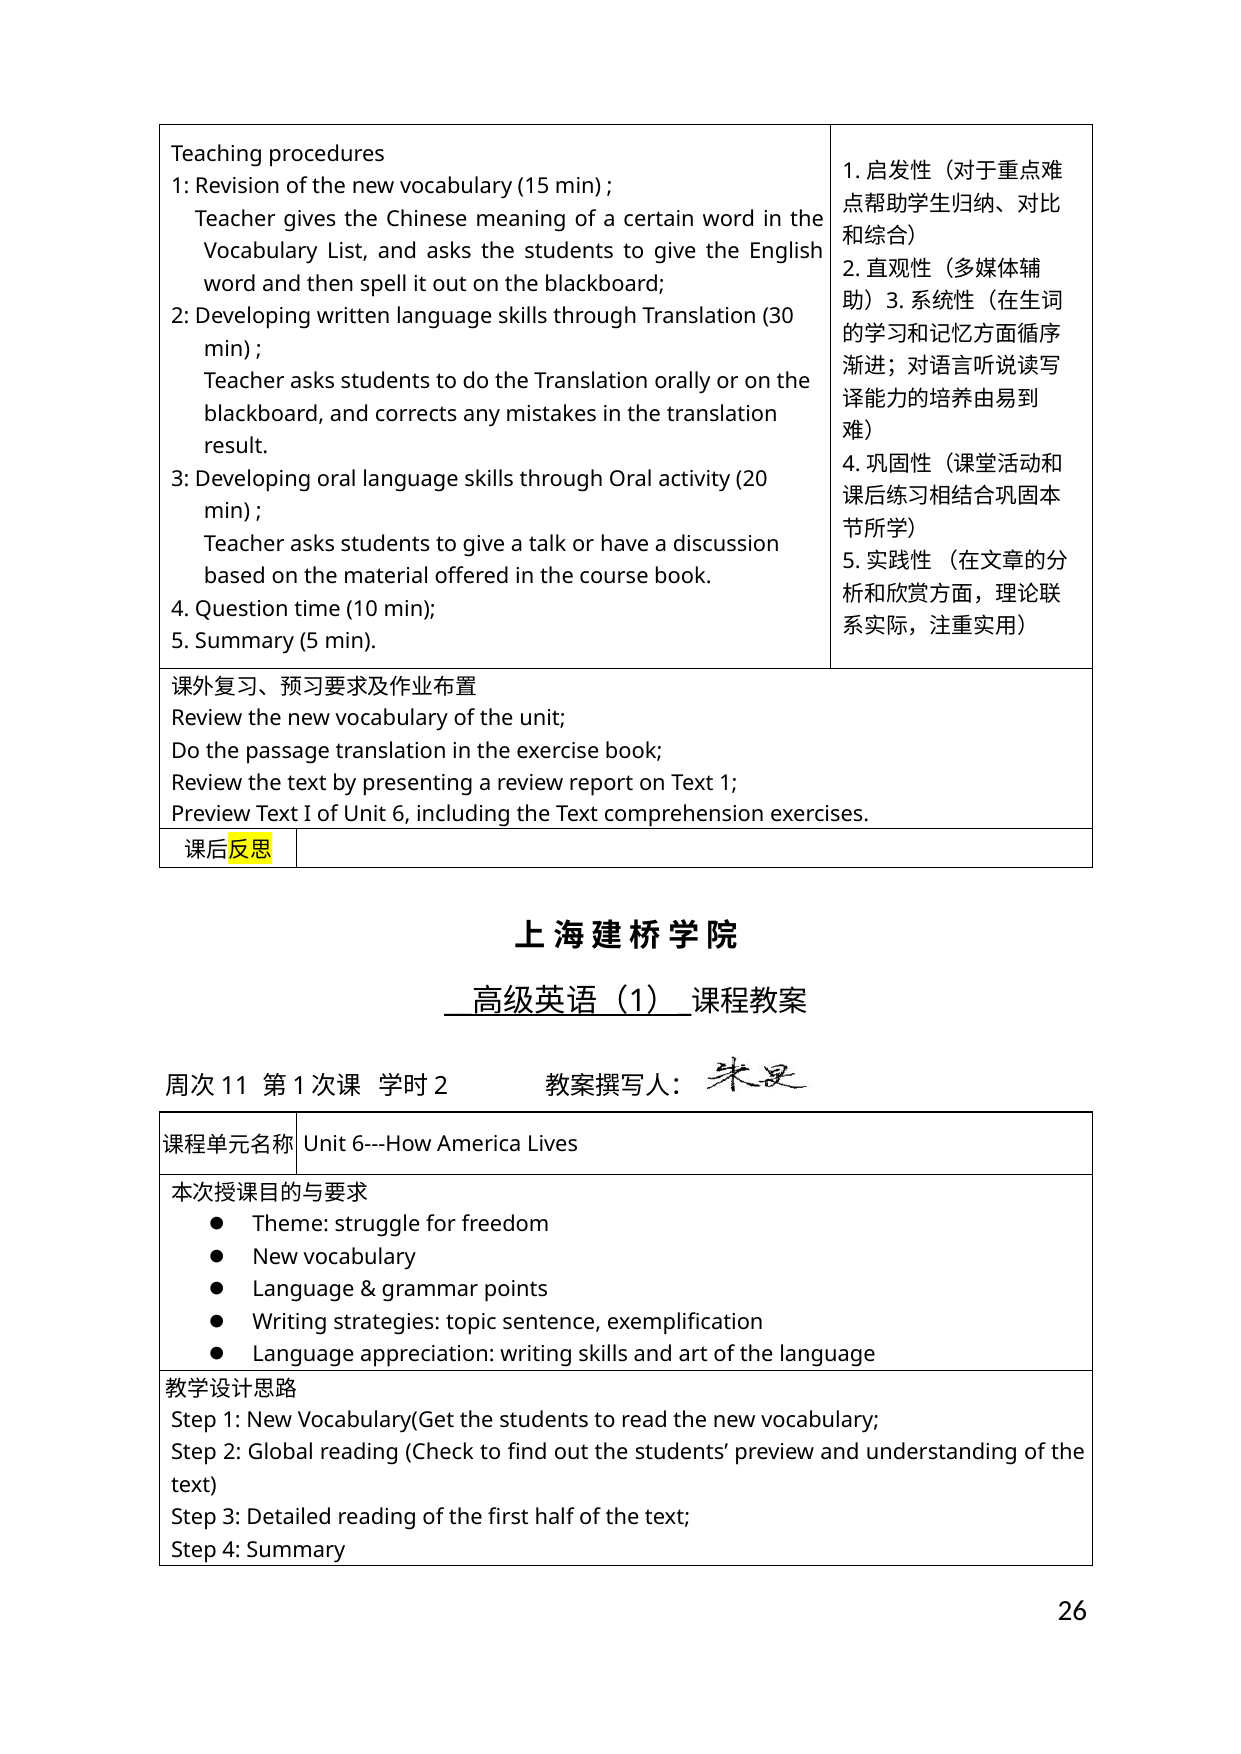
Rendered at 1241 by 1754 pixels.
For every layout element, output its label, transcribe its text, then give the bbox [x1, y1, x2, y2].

table_cell 教学设计思路 Step 1: New Vocabulary(Get the students to read the new vocabulary; Step 2: Global reading (Check to find out the students’ preview and understanding of the text) Step 3: Detailed reading of the first half of the text; Step 4: Summary [160, 1371, 1092, 1565]
table_cell 课外复习、预习要求及作业布置 Review the new vocabulary of the unit; Do the passage translation in the exercise book; Review the text by presenting a review report on Text 1; Preview Text I of Unit 6, including the Text comprehension exercises. [160, 669, 1092, 828]
table_cell 1. 启发性（对于重点难点帮助学生归纳、对比和综合） 2. 直观性（多媒体辅助）3. 系统性（在生词的学习和记忆方面循序渐进；对语言听说读写译能力的培养由易到难） 4. 巩固性（课堂活动和课后练习相结合巩固本节所学） 5. 实践性 （在文章的分析和欣赏方面，理论联系实际，注重实用） [831, 125, 1092, 668]
table_cell Teaching procedures 1: Revision of the new vocabulary (15 min) ; Teacher gives the Chinese meaning of a certain word in the Vocabulary List, and asks the students to give the English word and then spell it out on the blackboard; 2: Developing written language skills through Translation (30 min) ; Teacher asks students to do the Translation orally or on the blackboard, and corrects any mistakes in the translation result. 3: Developing oral language skills through Oral activity (20 min) ; Teacher asks students to give a talk or have a discussion based on the material offered in the course book. 4. Question time (10 min); 5. Summary (5 min). [160, 125, 830, 668]
table_header 课程单元名称 [160, 1113, 296, 1173]
table_cell [297, 829, 1092, 867]
picture [695, 1055, 816, 1095]
table_header Unit 6---How Lives [297, 1113, 1092, 1173]
table_cell 课后反思 [160, 829, 296, 867]
text 周次11 第1次课 学时 2 教案撰写人： [165, 1046, 1087, 1111]
text __高级英语（1）_课程教案 [165, 965, 1087, 1030]
text 上 海 建 桥 学 院 [165, 900, 1087, 965]
table_cell 本次授课目的与要求 Theme: struggle for freedom New vocabulary Language & grammar points Writing strategies: topic sentence, exemplification Language appreciation: writing skills and art of the language [160, 1175, 1092, 1369]
